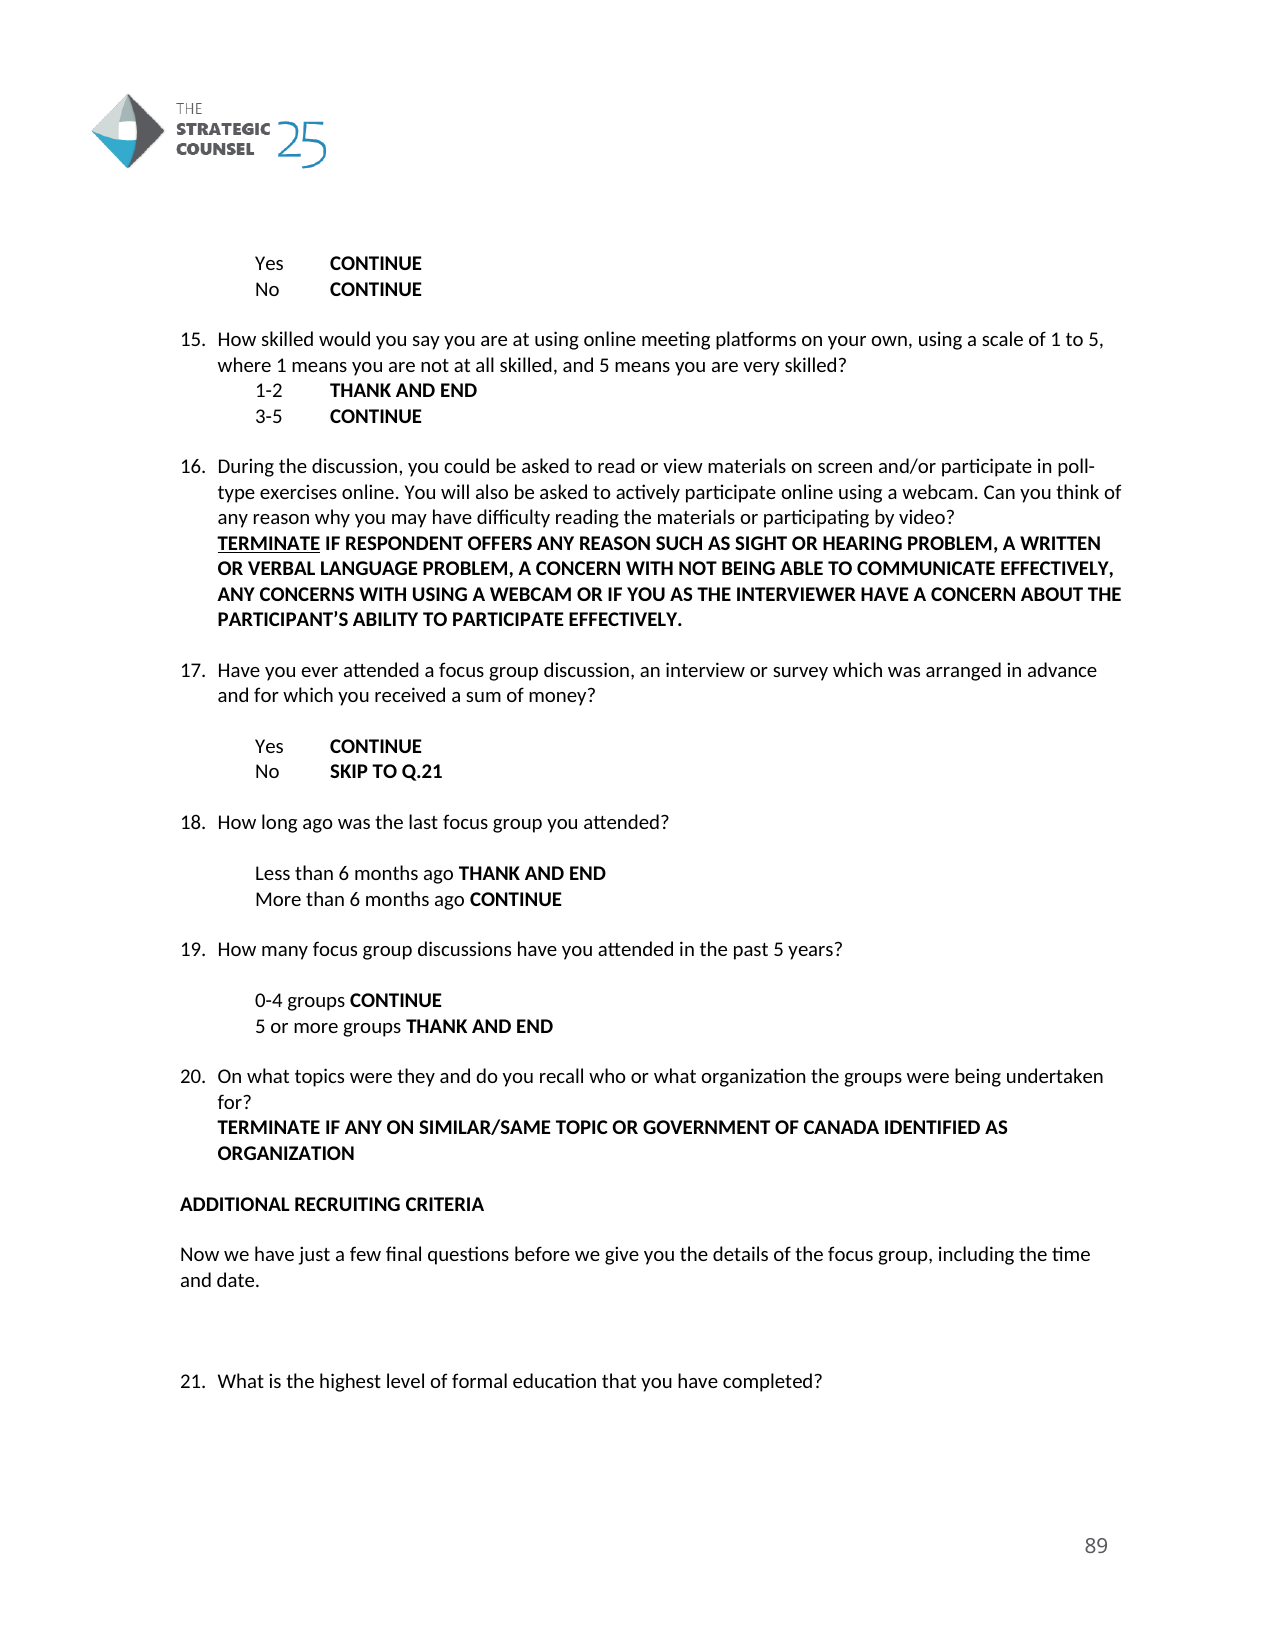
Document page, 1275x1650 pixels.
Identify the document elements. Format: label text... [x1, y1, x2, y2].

text Less than 6 months ago THANK AND END [255, 860, 1125, 886]
text ADDITIONAL RECRUITING CRITERIA [180, 1191, 1125, 1216]
picture [91, 72, 445, 215]
text Now we have just a few final questions before we give you the details of the focus group, including the time and date. [180, 1242, 1125, 1292]
list How long ago was the last focus group you attended? [180, 809, 1125, 835]
list Have you ever attended a focus group discussion, an interview or survey which was arranged in advance and for which you received a sum of money? [180, 657, 1125, 708]
text Yes CONTINUE [180, 733, 1125, 759]
list How skilled would you say you are at using online meeting platforms on your own, using a scale of 1 to 5, where 1 means you are not at all skilled, and 5 means you are very skilled? [180, 327, 1125, 377]
text 5 or more groups THANK AND END [255, 1013, 1125, 1038]
text More than 6 months ago CONTINUE [255, 886, 1125, 911]
text Yes CONTINUE No CONTINUE [255, 250, 1125, 301]
text TERMINATE IF ANY ON SIMILAR/SAME TOPIC OR GOVERNMENT OF CANADA IDENTIFIED AS ORGANIZATION [217, 1114, 1125, 1165]
text 1-2 THANK AND END [255, 377, 1125, 403]
list On what topics were they and do you recall who or what organization the groups were being undertaken for? [180, 1064, 1125, 1114]
list What is the highest level of formal education that you have completed? [180, 1369, 1125, 1394]
text 0-4 groups CONTINUE [255, 987, 1125, 1013]
text 3-5 CONTINUE [255, 403, 1125, 428]
text No SKIP TO Q.21 [180, 759, 1125, 784]
list How many focus group discussions have you attended in the past 5 years? [180, 937, 1125, 962]
list During the discussion, you could be asked to read or view materials on screen and/or participate in poll-type exercises online. You will also be asked to actively participate online using a webcam. Can you think of any reason why you may have difficulty reading the materials or participating by video? TERMINATE IF RESPONDENT OFFERS ANY REASON SUCH AS SIGHT OR HEARING PROBLEM, A WRITTEN OR VERBAL LANGUAGE PROBLEM, A CONCERN WITH NOT BEING ABLE TO COMMUNICATE EFFECTIVELY, ANY CONCERNS WITH USING A WEBCAM OR IF YOU AS THE INTERVIEWER HAVE A CONCERN ABOUT THE PARTICIPANT’S ABILITY TO PARTICIPATE EFFECTIVELY. [180, 454, 1125, 632]
